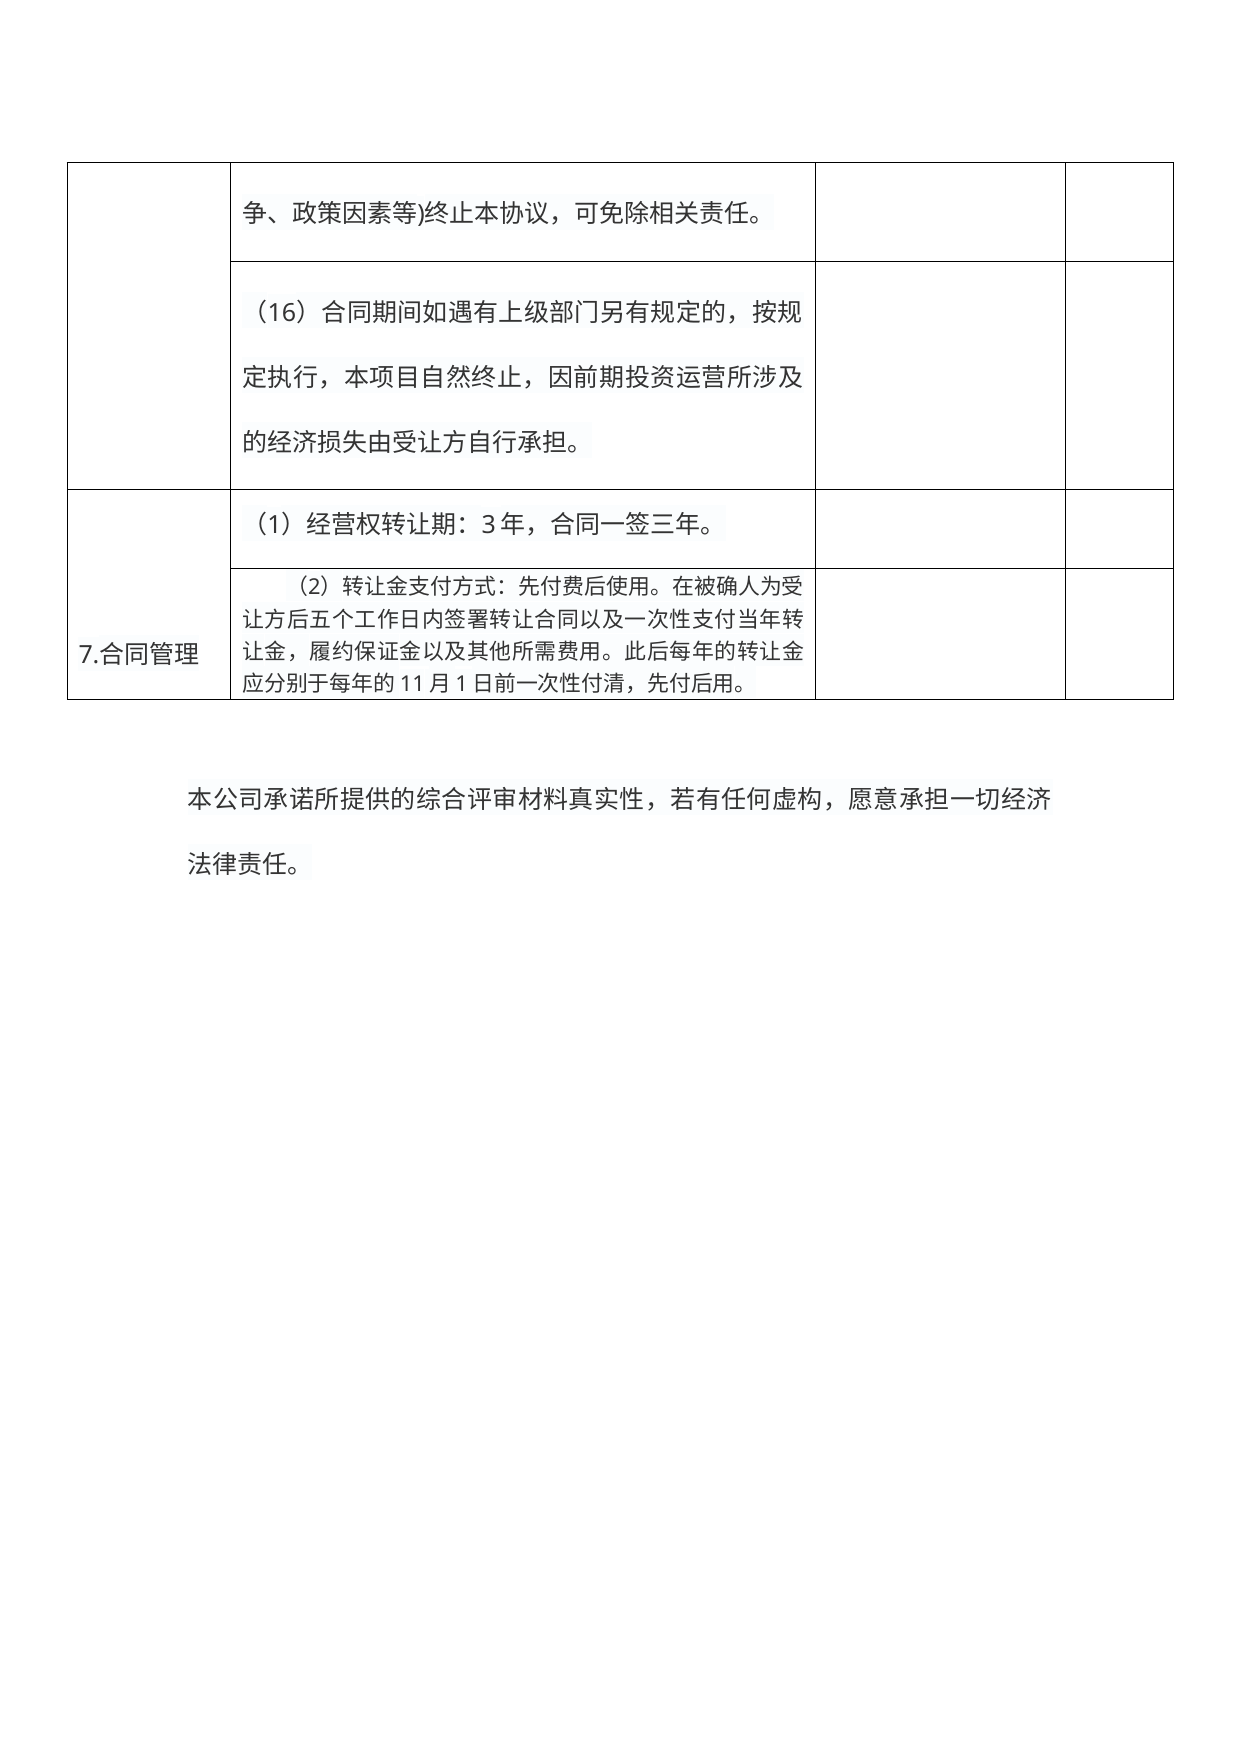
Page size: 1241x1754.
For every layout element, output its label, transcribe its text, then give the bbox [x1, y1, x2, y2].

table_cell [816, 490, 1065, 568]
text 本公司承诺所提供的综合评审材料真实性，若有任何虚构，愿意承担一切经济法律责任。 [187, 765, 1053, 895]
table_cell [231, 163, 815, 261]
table_cell [816, 262, 1065, 489]
table_cell [1066, 163, 1173, 261]
table_cell （1）经营权转让期：3年，合同一签三年。 [231, 490, 815, 568]
table_cell [816, 569, 1065, 699]
table_cell （16）合同期间如遇有上级部门另有规定的，按规定执行，本项目自然终止，因前期投资运营所涉及的经济损失由受让方自行承担。 [231, 262, 815, 489]
table_cell [816, 163, 1065, 261]
table_cell 7.合同管理 [68, 490, 230, 699]
table_cell [1066, 262, 1173, 489]
table_cell [1066, 490, 1173, 568]
table_cell （2）转让金支付方式：先付费后使用。在被确人为受让方后五个工作日内签署转让合同以及一次性支付当年转让金，履约保证金以及其他所需费用。此后每年的转让金应分别于每年的11月1日前一次性付清，先付后用。 [231, 569, 815, 699]
table_cell [1066, 569, 1173, 699]
